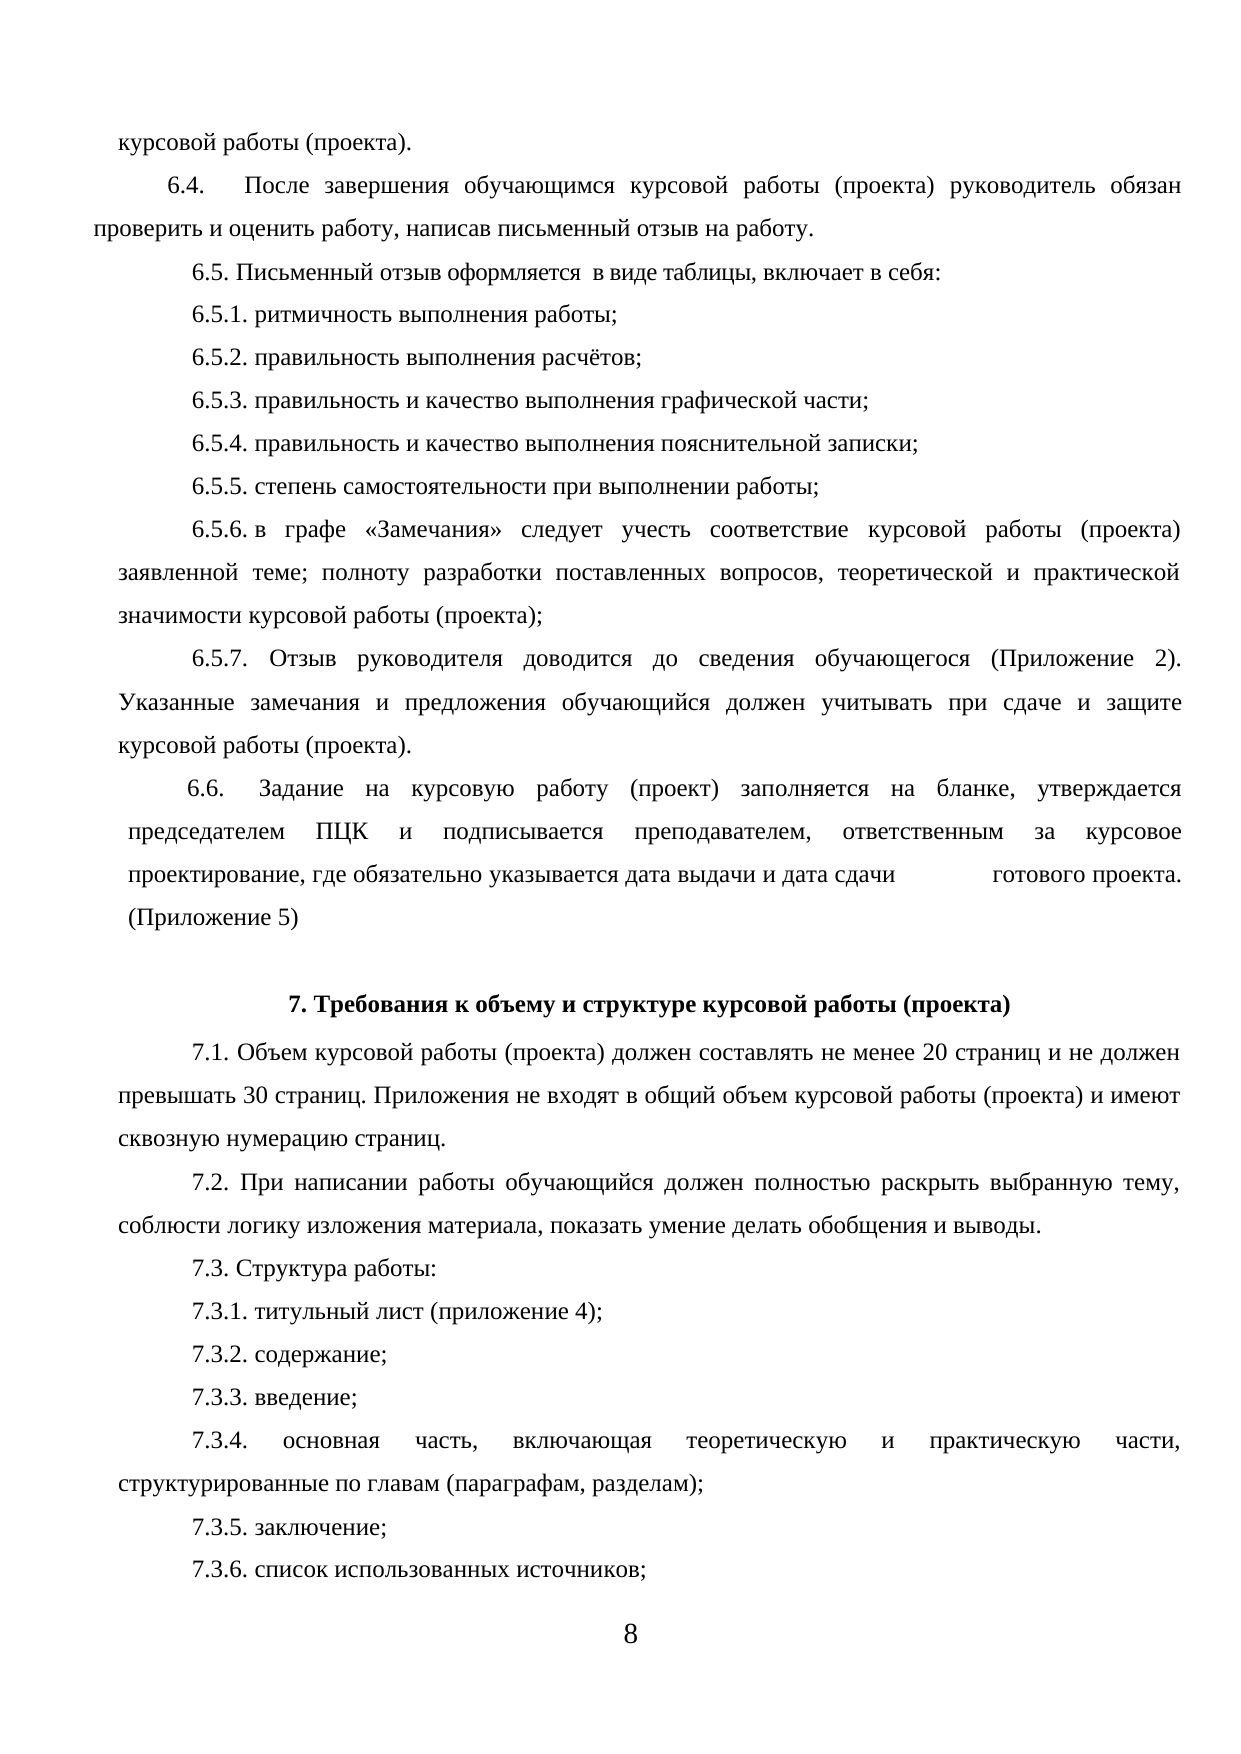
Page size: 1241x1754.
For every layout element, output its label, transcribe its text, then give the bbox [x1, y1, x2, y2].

list в графе «Замечания» следует учесть соответствие курсовой работы (проекта) заявленной теме; полноту разработки поставленных вопросов, теоретической и практической значимости курсовой работы (проекта); [118, 514, 1181, 629]
list основная часть, включающая теоретическую и практическую части, структурированные по главам (параграфам, разделам); [118, 1425, 1181, 1497]
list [118, 127, 1182, 156]
list заключение; [192, 1512, 1192, 1540]
list правильность и качество выполнения графической части; [192, 385, 1192, 414]
list степень самостоятельности при выполнении работы; [192, 471, 1192, 500]
list титульный лист (приложение 4); [192, 1296, 1192, 1324]
list Отзыв руководителя доводится до сведения обучающегося (Приложение 2). Указанные замечания и предложения обучающийся должен учитывать при сдаче и защите курсовой работы (проекта). [118, 643, 1182, 758]
list содержание; [192, 1339, 1192, 1368]
list Письменный отзыв оформляется в виде таблицы, включает в себя: [192, 257, 1192, 285]
subtitle Требования к объему и структуре курсовой работы (проекта) [288, 989, 1192, 1017]
list ритмичность выполнения работы; [192, 299, 1192, 328]
list Структура работы: [192, 1253, 1192, 1282]
list список использованных источников; [192, 1554, 1192, 1583]
list введение; [192, 1382, 1192, 1411]
list После завершения обучающимся курсовой работы (проекта) руководитель обязан проверить и оценить работу, написав письменный отзыв на работу. [93, 170, 1181, 242]
list правильность и качество выполнения пояснительной записки; [192, 428, 1192, 457]
list Задание на курсовую работу (проект) заполняется на бланке, утверждается председателем ПЦК и подписывается преподавателем, ответственным за курсовое проектирование, где обязательно указывается дата выдачи и дата сдачи готового проекта. (Приложение 5) [128, 773, 1182, 931]
list правильность выполнения расчётов; [192, 342, 1192, 371]
list При написании работы обучающийся должен полностью раскрыть выбранную тему, соблюсти логику изложения материала, показать умение делать обобщения и выводы. [118, 1167, 1180, 1238]
list Объем курсовой работы (проекта) должен составлять не менее 20 страниц и не должен превышать 30 страниц. Приложения не входят в общий объем курсовой работы (проекта) и имеют сквозную нумерацию страниц. [118, 1037, 1181, 1152]
